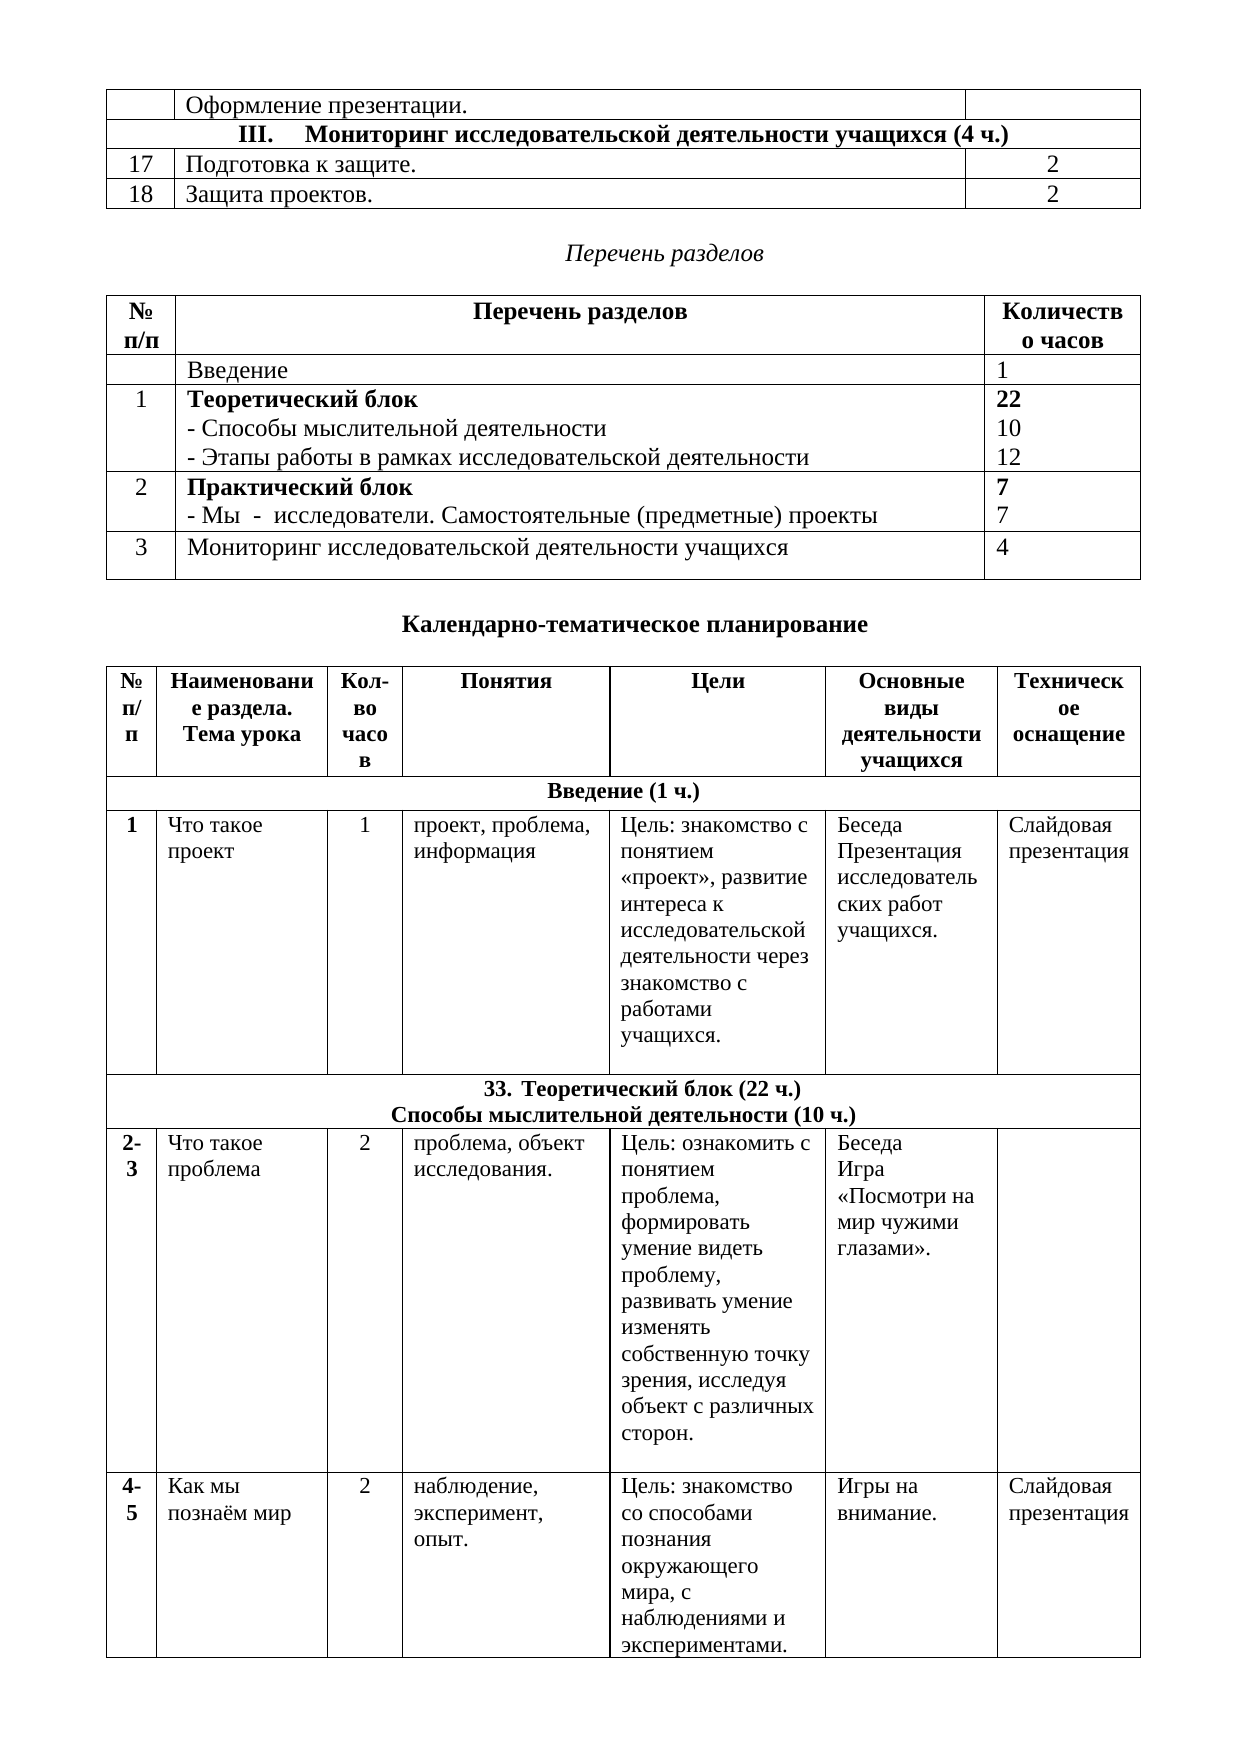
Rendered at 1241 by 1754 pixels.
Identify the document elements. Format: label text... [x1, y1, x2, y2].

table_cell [611, 1473, 825, 1657]
table_cell 2-3 [107, 1129, 156, 1472]
table_cell [107, 355, 175, 383]
table_cell 17 [107, 149, 174, 178]
table_cell проблема, объект исследования. [403, 1129, 609, 1472]
table_cell Как мы познаём мир [157, 1473, 327, 1657]
table_header Количество часов [985, 296, 1140, 354]
table_cell 2 [328, 1129, 402, 1472]
table_header Наименование раздела. Тема урока [157, 667, 327, 776]
table_cell 1 [328, 811, 402, 1074]
table_header Цели [611, 667, 825, 776]
table_cell Введение [176, 355, 984, 383]
table_cell 2 [966, 90, 1140, 118]
table_cell Цель: знакомство с понятием «проект», развитие интереса к исследовательской деятельности через знакомство с работами учащихся. [610, 811, 825, 1074]
table_header Основные виды деятельности учащихся [826, 667, 997, 776]
table_cell Что такое проект [157, 811, 327, 1074]
table_cell [998, 1129, 1140, 1472]
table_cell Защита проектов. [175, 179, 965, 208]
table_header № п/п [107, 296, 175, 354]
table_cell 16 [107, 90, 174, 118]
table_cell 1 [985, 355, 1140, 383]
table_cell 7 7 [985, 472, 1140, 531]
table_cell Теоретический блок - Способы мыслительной деятельности - Этапы работы в рамках исследовательской деятельности [176, 385, 984, 471]
table_cell проект, проблема, информация [403, 811, 609, 1074]
table_cell 2 [107, 472, 175, 531]
table_cell Цель: ознакомить с понятием проблема, формировать умение видеть проблему, развивать умение изменять собственную точку зрения, исследуя объект с различных сторон. [611, 1129, 825, 1472]
table_cell Беседа Игра «Посмотри на мир чужими глазами». [826, 1129, 997, 1472]
table_cell Беседа Презентация исследовательских работ учащихся. [826, 811, 997, 1074]
table_cell Мониторинг исследовательской деятельности учащихся [176, 532, 984, 579]
table_cell 4 [985, 532, 1140, 579]
text Перечень разделов [118, 238, 1152, 266]
table_cell Слайдовая презентация [998, 811, 1140, 1074]
table_cell Практический блок - Мы - исследователи. Самостоятельные (предметные) проекты [176, 472, 984, 531]
table_header № п/п [107, 667, 156, 776]
table_cell 1 [107, 811, 156, 1074]
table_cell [998, 1473, 1140, 1657]
table_cell 2 [966, 149, 1140, 178]
table_cell Теоретический блок (22 ч.) Способы мыслительной деятельности (10 ч.) [107, 1075, 1140, 1128]
table_header Техническое оснащение [998, 667, 1140, 776]
table_header Понятия [403, 667, 609, 776]
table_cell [175, 90, 965, 118]
table_header Кол-во часов [328, 667, 402, 776]
table_cell 4-5 [107, 1473, 156, 1657]
table_cell 1 [107, 385, 175, 471]
table_cell Подготовка к защите. [175, 149, 965, 178]
table_header Перечень разделов [176, 296, 984, 354]
table_cell III. Мониторинг исследовательской деятельности учащихся (4 ч.) [107, 120, 1140, 148]
text Календарно-тематическое планирование [118, 609, 1152, 637]
table_cell 2 [966, 179, 1140, 208]
table_cell 22 10 12 [985, 385, 1140, 471]
table_cell 3 [107, 532, 175, 579]
table_cell Что такое проблема [157, 1129, 327, 1472]
table_cell Введение (1 ч.) [107, 777, 1140, 809]
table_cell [403, 1473, 609, 1657]
table_cell 18 [107, 179, 174, 208]
table_cell Игры на внимание. [826, 1473, 997, 1657]
table_cell 2 [328, 1473, 402, 1657]
